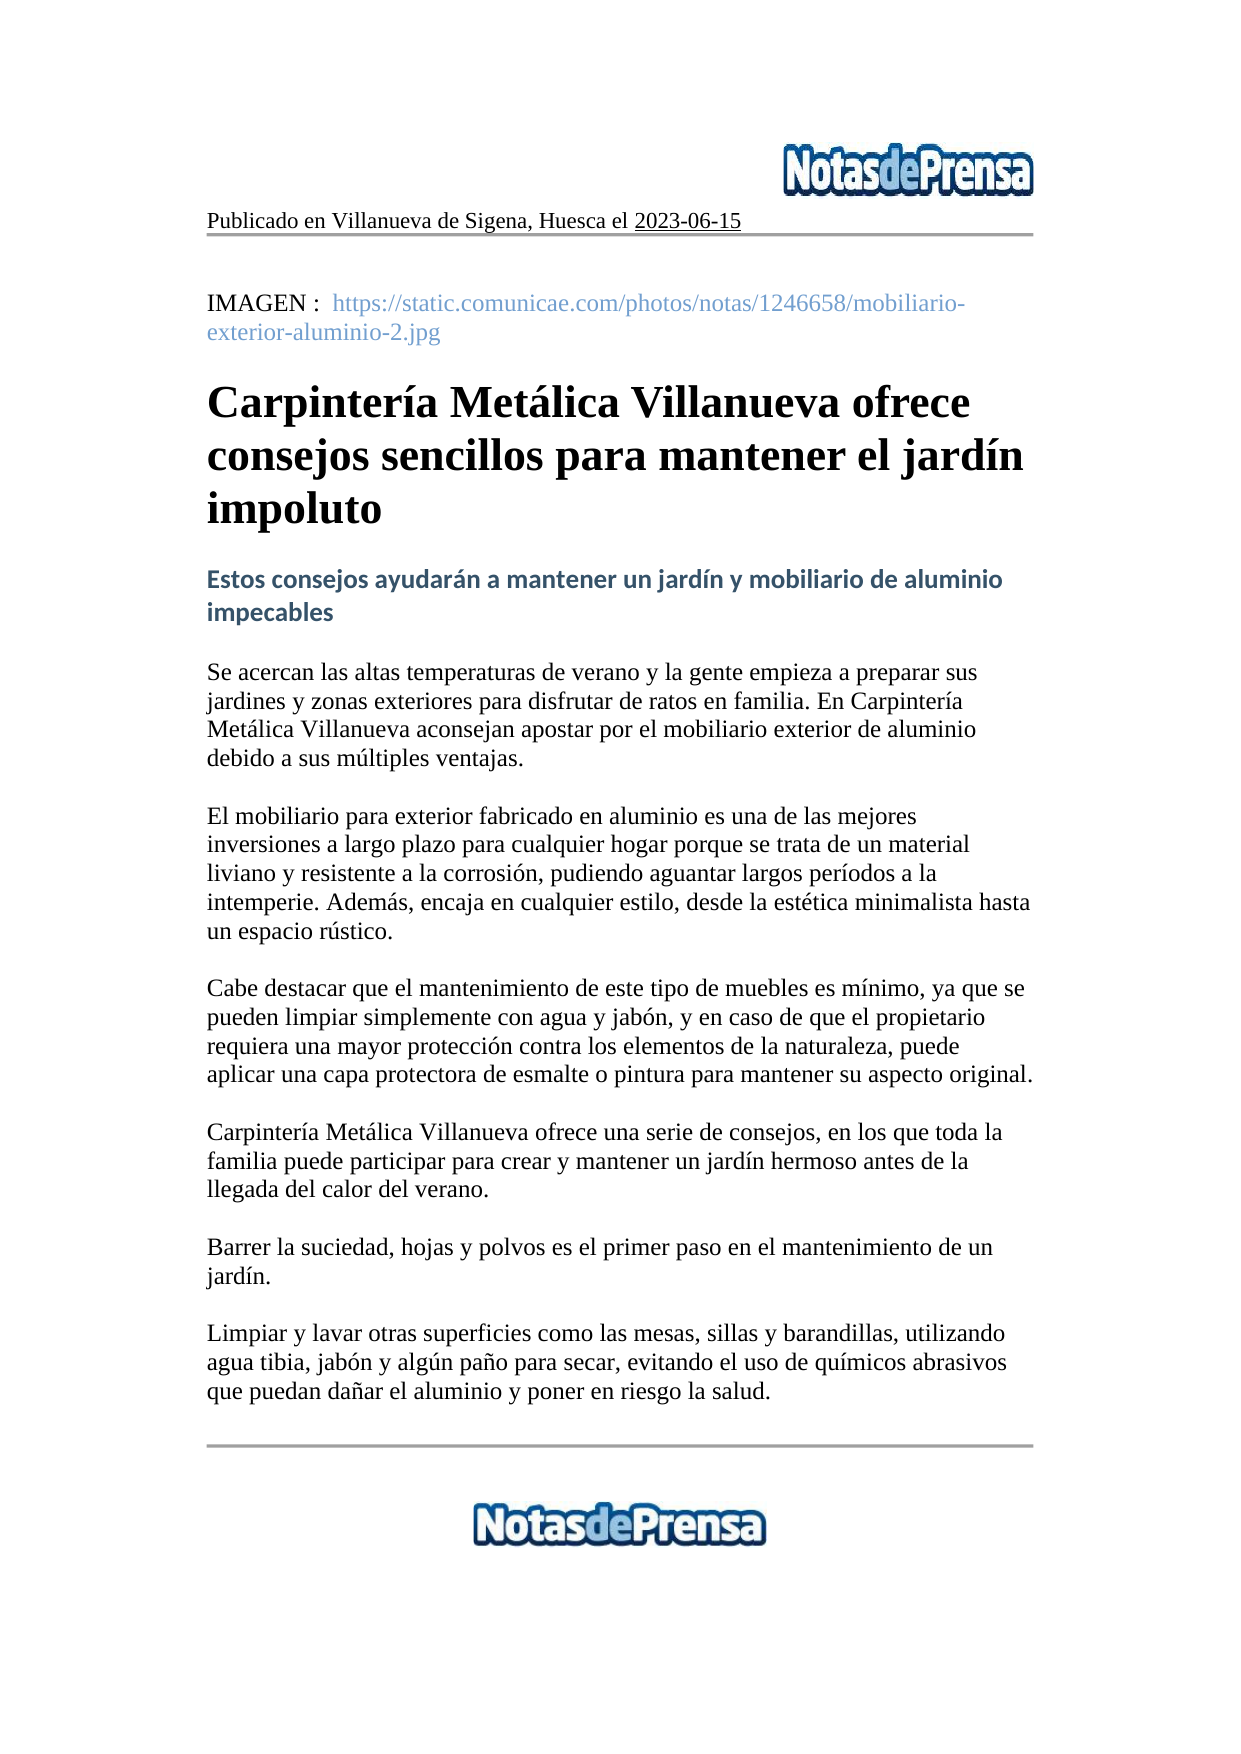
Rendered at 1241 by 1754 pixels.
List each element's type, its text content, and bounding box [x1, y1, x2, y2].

subtitle Estos consejos ayudarán a mantener un jardín y mobiliario de aluminio impecables [207, 562, 1033, 628]
text IMAGEN : https://static.comunicae.com/photos/notas/1246658/mobiliario-exterior-aluminio-2.jpg [207, 288, 1033, 346]
picture [473, 1501, 767, 1548]
subtitle Carpintería Metálica Villanueva ofrece consejos sencillos para mantener el jardín impoluto [207, 375, 1033, 533]
picture [783, 142, 1034, 199]
